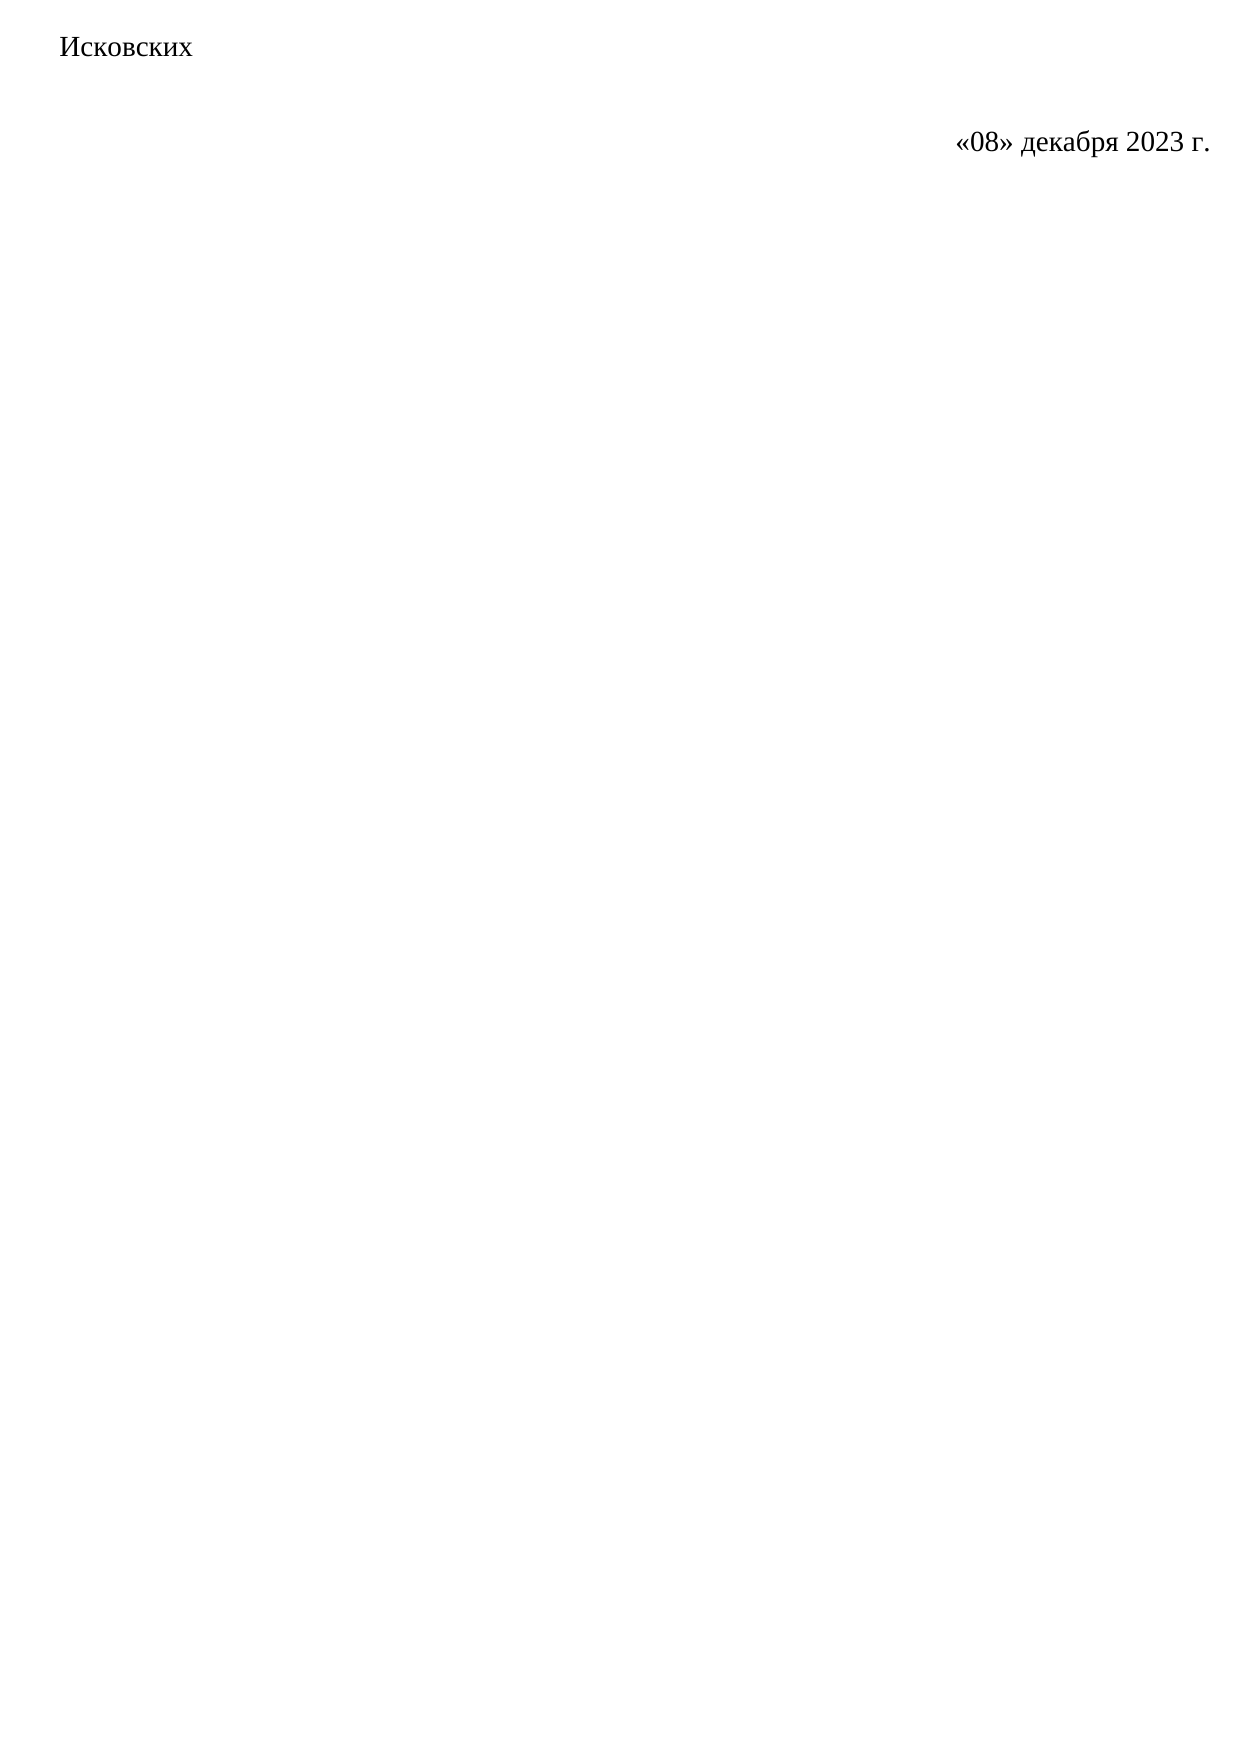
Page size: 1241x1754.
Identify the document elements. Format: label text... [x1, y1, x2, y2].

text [59, 29, 1211, 63]
text «08» декабря 2023 г. [59, 124, 1211, 157]
